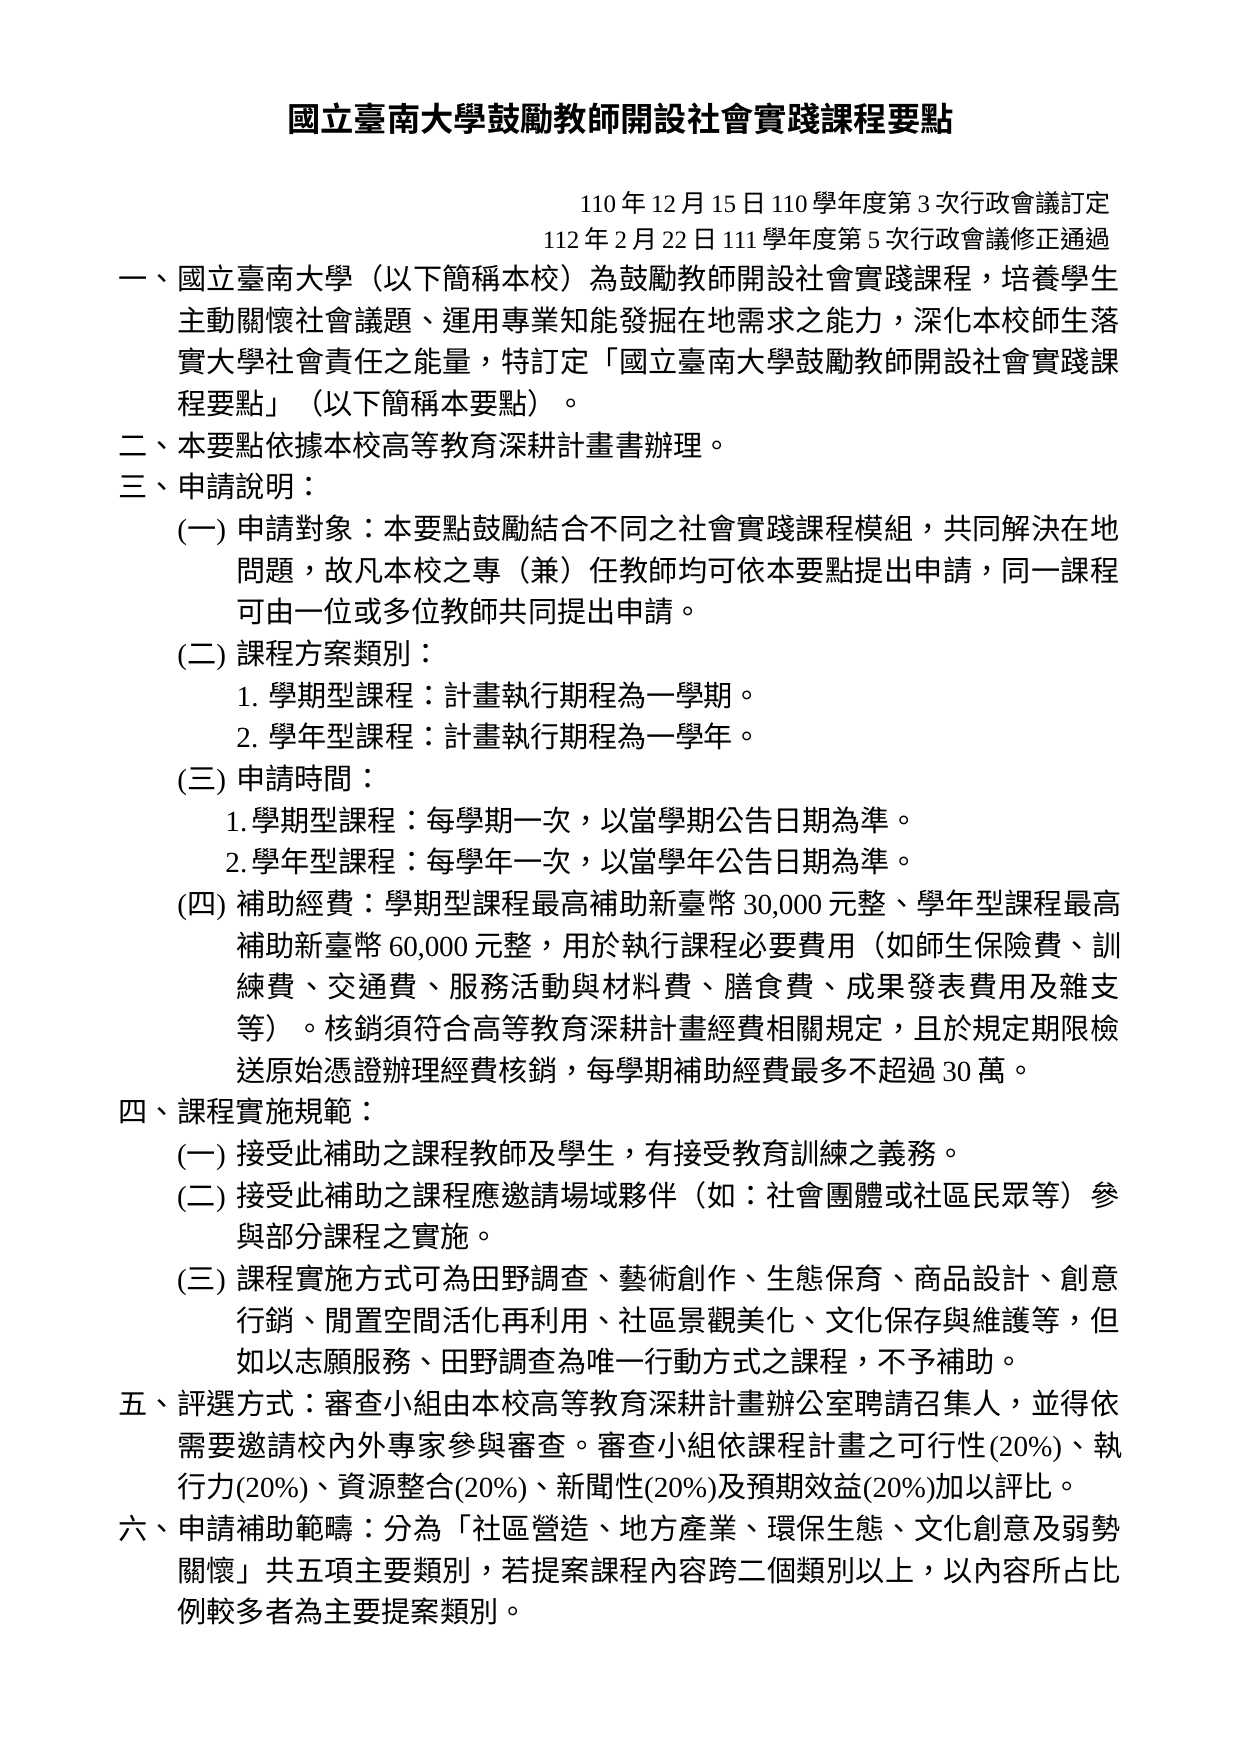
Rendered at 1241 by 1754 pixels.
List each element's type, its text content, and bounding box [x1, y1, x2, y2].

list 112年2月22日111學年度第5次行政會議修正通過 [193, 220, 1110, 256]
list 學年型課程：計畫執行期程為一學年。 [236, 714, 1122, 756]
list 課程實施規範： [118, 1089, 1122, 1131]
list 申請時間： [177, 756, 1122, 798]
list 申請說明： [118, 464, 1122, 506]
list 110年12月15日110學年度第3次行政會議訂定 [193, 184, 1110, 220]
list 申請對象：本要點鼓勵結合不同之社會實踐課程模組，共同解決在地問題，故凡本校之專（兼）任教師均可依本要點提出申請，同一課程可由一位或多位教師共同提出申請。 [177, 506, 1122, 631]
list 課程實施方式可為田野調查、藝術創作、生態保育、商品設計、創意行銷、閒置空間活化再利用、社區景觀美化、文化保存與維護等，但如以志願服務、田野調查為唯一行動方式之課程，不予補助。 [177, 1256, 1122, 1381]
list 學期型課程：計畫執行期程為一學期。 [236, 673, 1122, 714]
list 補助經費：學期型課程最高補助新臺幣30,000元整、學年型課程最高補助新臺幣60,000元整，用於執行課程必要費用（如師生保險費、訓練費、交通費、服務活動與材料費、膳食費、成果發表費用及雜支等）。核銷須符合高等教育深耕計畫經費相關規定，且於規定期限檢送原始憑證辦理經費核銷，每學期補助經費最多不超過30萬。 [177, 881, 1122, 1089]
list 學期型課程：每學期一次，以當學期公告日期為準。 [225, 798, 1122, 839]
list 本要點依據本校高等教育深耕計畫書辦理。 [118, 423, 1122, 464]
list 申請補助範疇：分為「社區營造、地方產業、環保生態、文化創意及弱勢關懷」共五項主要類別，若提案課程內容跨二個類別以上，以內容所占比例較多者為主要提案類別。 [118, 1506, 1122, 1631]
list 學年型課程：每學年一次，以當學年公告日期為準。 [225, 839, 1122, 881]
subtitle 國立臺南大學鼓勵教師開設社會實踐課程要點 [118, 93, 1122, 141]
list 評選方式：審查小組由本校高等教育深耕計畫辦公室聘請召集人，並得依需要邀請校內外專家參與審查。審查小組依課程計畫之可行性(20%)、執行力(20%)、資源整合(20%)、新聞性(20%)及預期效益(20%)加以評比。 [118, 1381, 1122, 1506]
list 國立臺南大學（以下簡稱本校）為鼓勵教師開設社會實踐課程，培養學生主動關懷社會議題、運用專業知能發掘在地需求之能力，深化本校師生落實大學社會責任之能量，特訂定「國立臺南大學鼓勵教師開設社會實踐課程要點」（以下簡稱本要點）。 [118, 256, 1122, 423]
list 接受此補助之課程應邀請場域夥伴（如：社會團體或社區民眾等）參與部分課程之實施。 [177, 1173, 1122, 1256]
list 接受此補助之課程教師及學生，有接受教育訓練之義務。 [177, 1131, 1122, 1173]
list 課程方案類別： [177, 631, 1122, 673]
